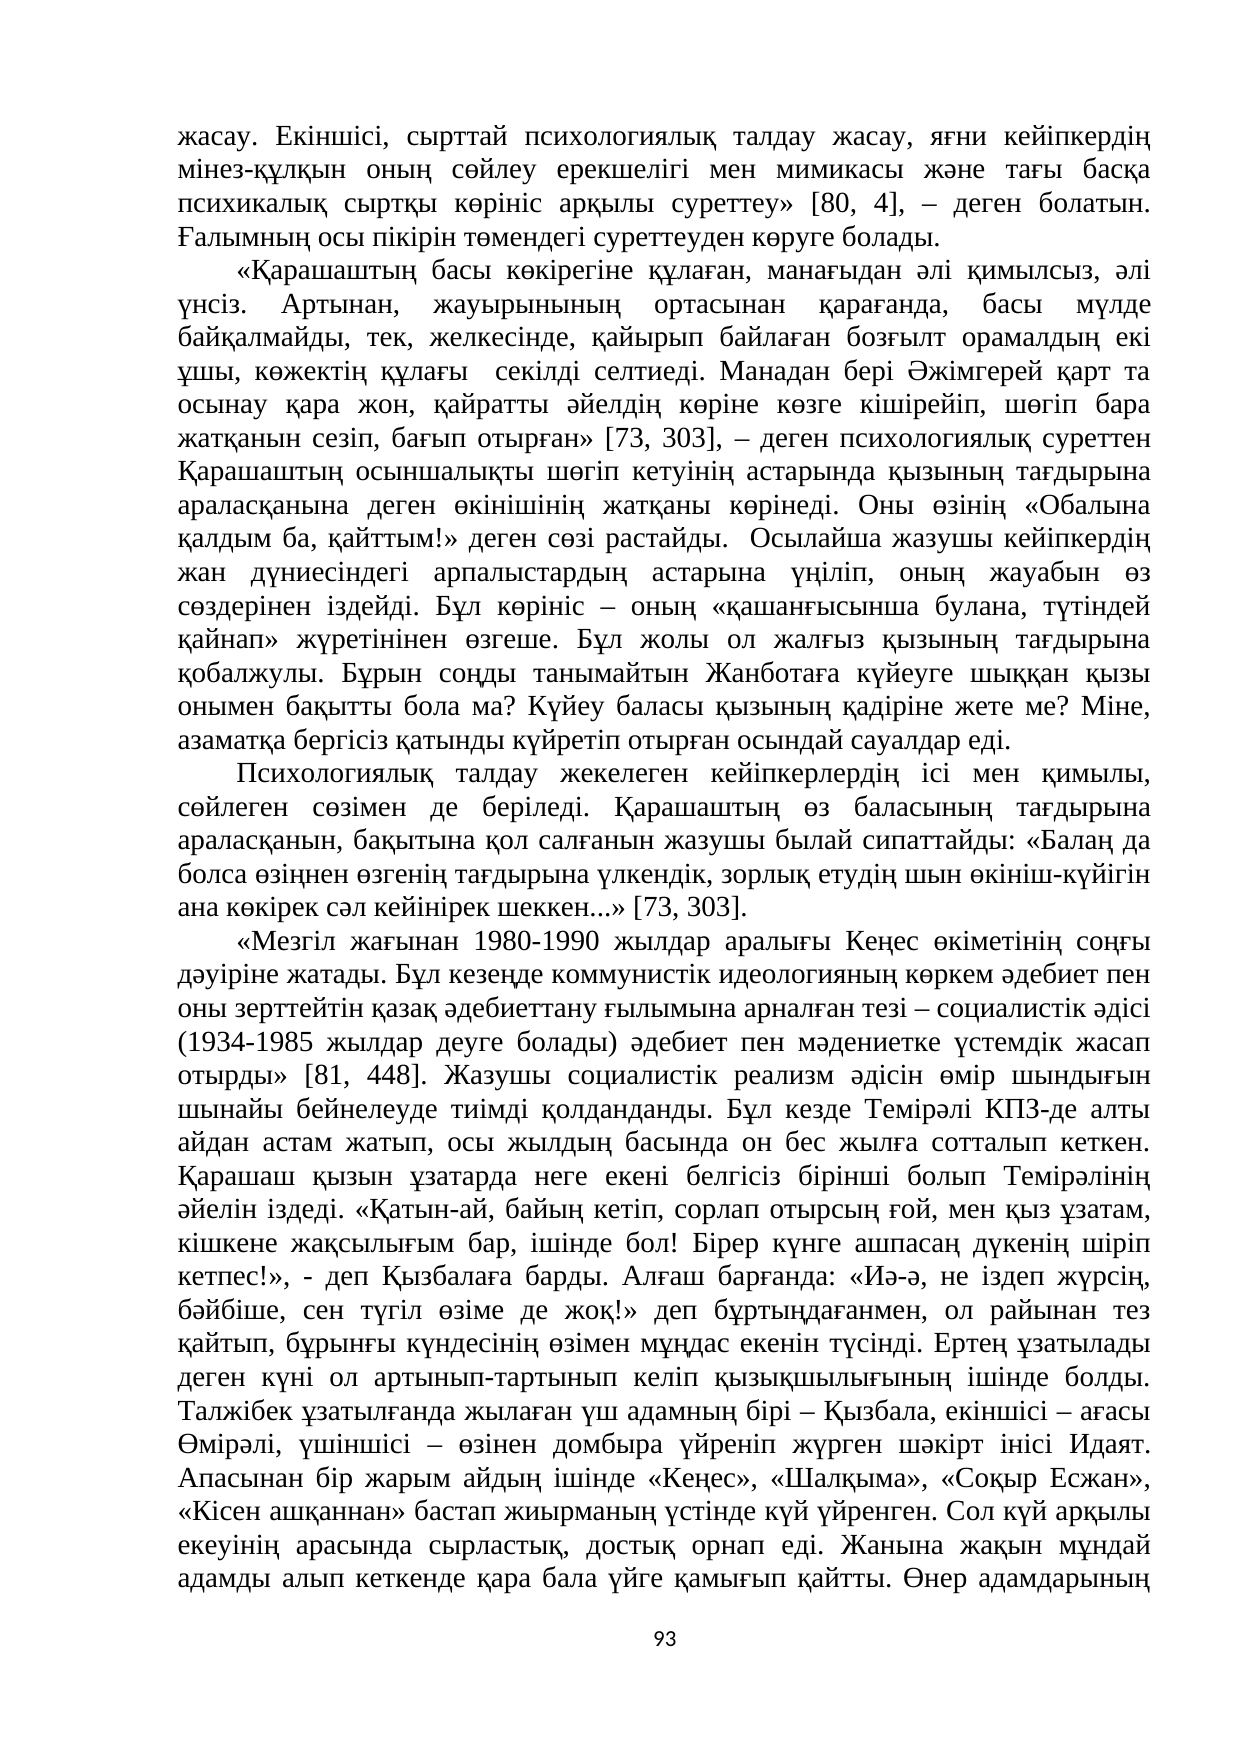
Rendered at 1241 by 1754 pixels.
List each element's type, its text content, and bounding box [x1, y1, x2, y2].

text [177, 923, 1152, 1594]
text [177, 118, 1152, 252]
text «Қарашаштың басы көкірегіне құлаған, манағыдан әлі қимылсыз, әлі үнсіз. Артынан, жауырынының ортасынан қарағанда, басы мүлде байқалмайды, тек, желкесінде, қайырып байлаған бозғылт орамалдың екі ұшы, көжектің құлағы секілді селтиеді. Манадан бері Әжімгерей қарт та осынау қара жон, қайратты әйелдің көріне көзге кішірейіп, шөгіп бара жатқанын сезіп, бағып отырған» [73, 303], – деген психологиялық суреттен Қарашаштың осыншалықты шөгіп кетуінің астарында қызының тағдырына араласқанына деген өкінішінің жатқаны көрінеді. Оны өзінің «Обалына қалдым ба, қайттым!» деген сөзі растайды. Осылайша жазушы кейіпкердің жан дүниесіндегі арпалыстардың астарына үңіліп, оның жауабын өз сөздерінен іздейді. Бұл көрініс – оның «қашанғысынша булана, түтіндей қайнап» жүретінінен өзгеше. Бұл жолы ол жалғыз қызының тағдырына қобалжулы. Бұрын соңды танымайтын Жанботаға күйеуге шыққан қызы онымен бақытты бола ма? Күйеу баласы қызының қадіріне жете ме? Міне, азаматқа бергісіз қатынды күйретіп отырған осындай сауалдар еді. [177, 252, 1152, 755]
text Психологиялық талдау жекелеген кейіпкерлердің ісі мен қимылы, сөйлеген сөзімен де беріледі. Қарашаштың өз баласының тағдырына араласқанын, бақытына қол салғанын жазушы былай сипаттайды: «Балаң да болса өзіңнен өзгенің тағдырына үлкендік, зорлық етудің шын өкініш-күйігін ана көкірек сәл кейінірек шеккен...» [73, 303]. [177, 755, 1152, 923]
